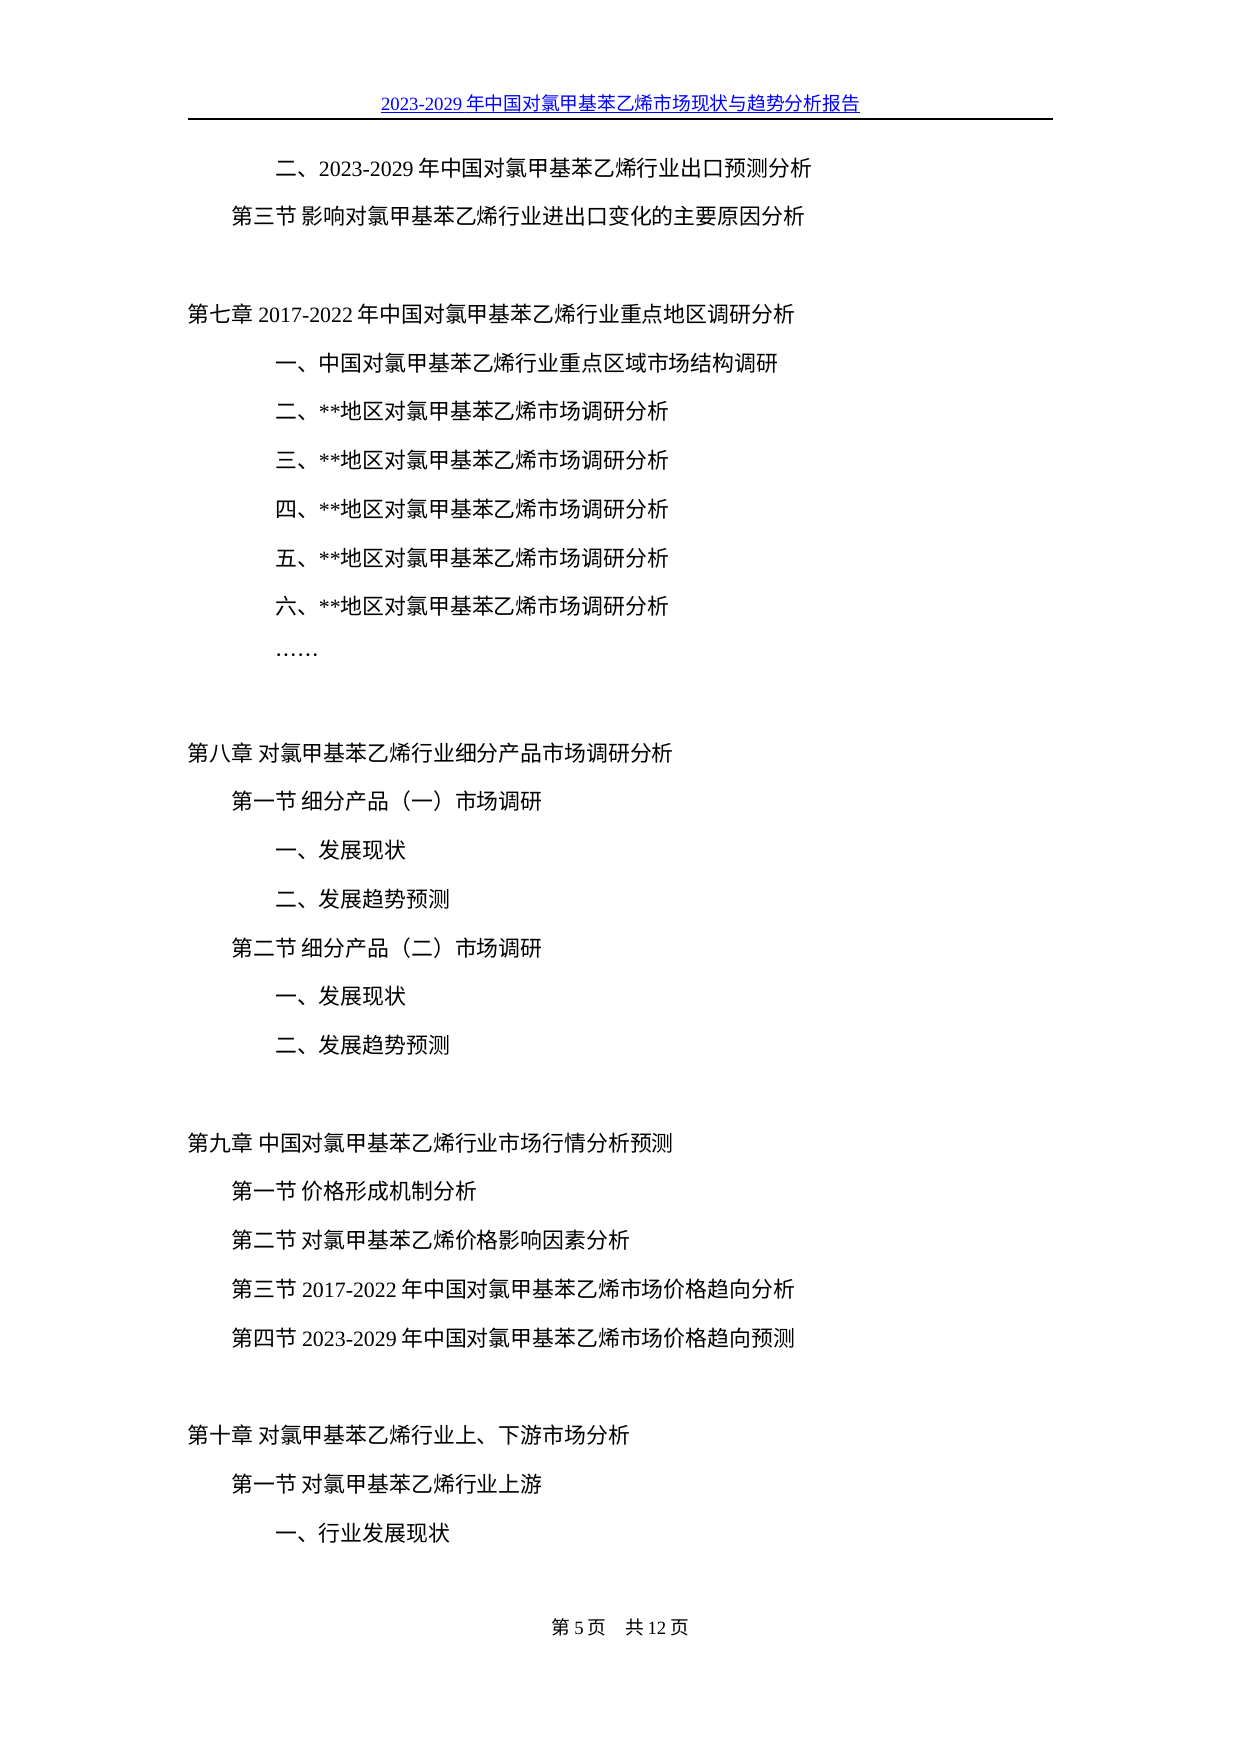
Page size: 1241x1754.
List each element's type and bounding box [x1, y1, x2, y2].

text [187, 150, 1053, 1548]
